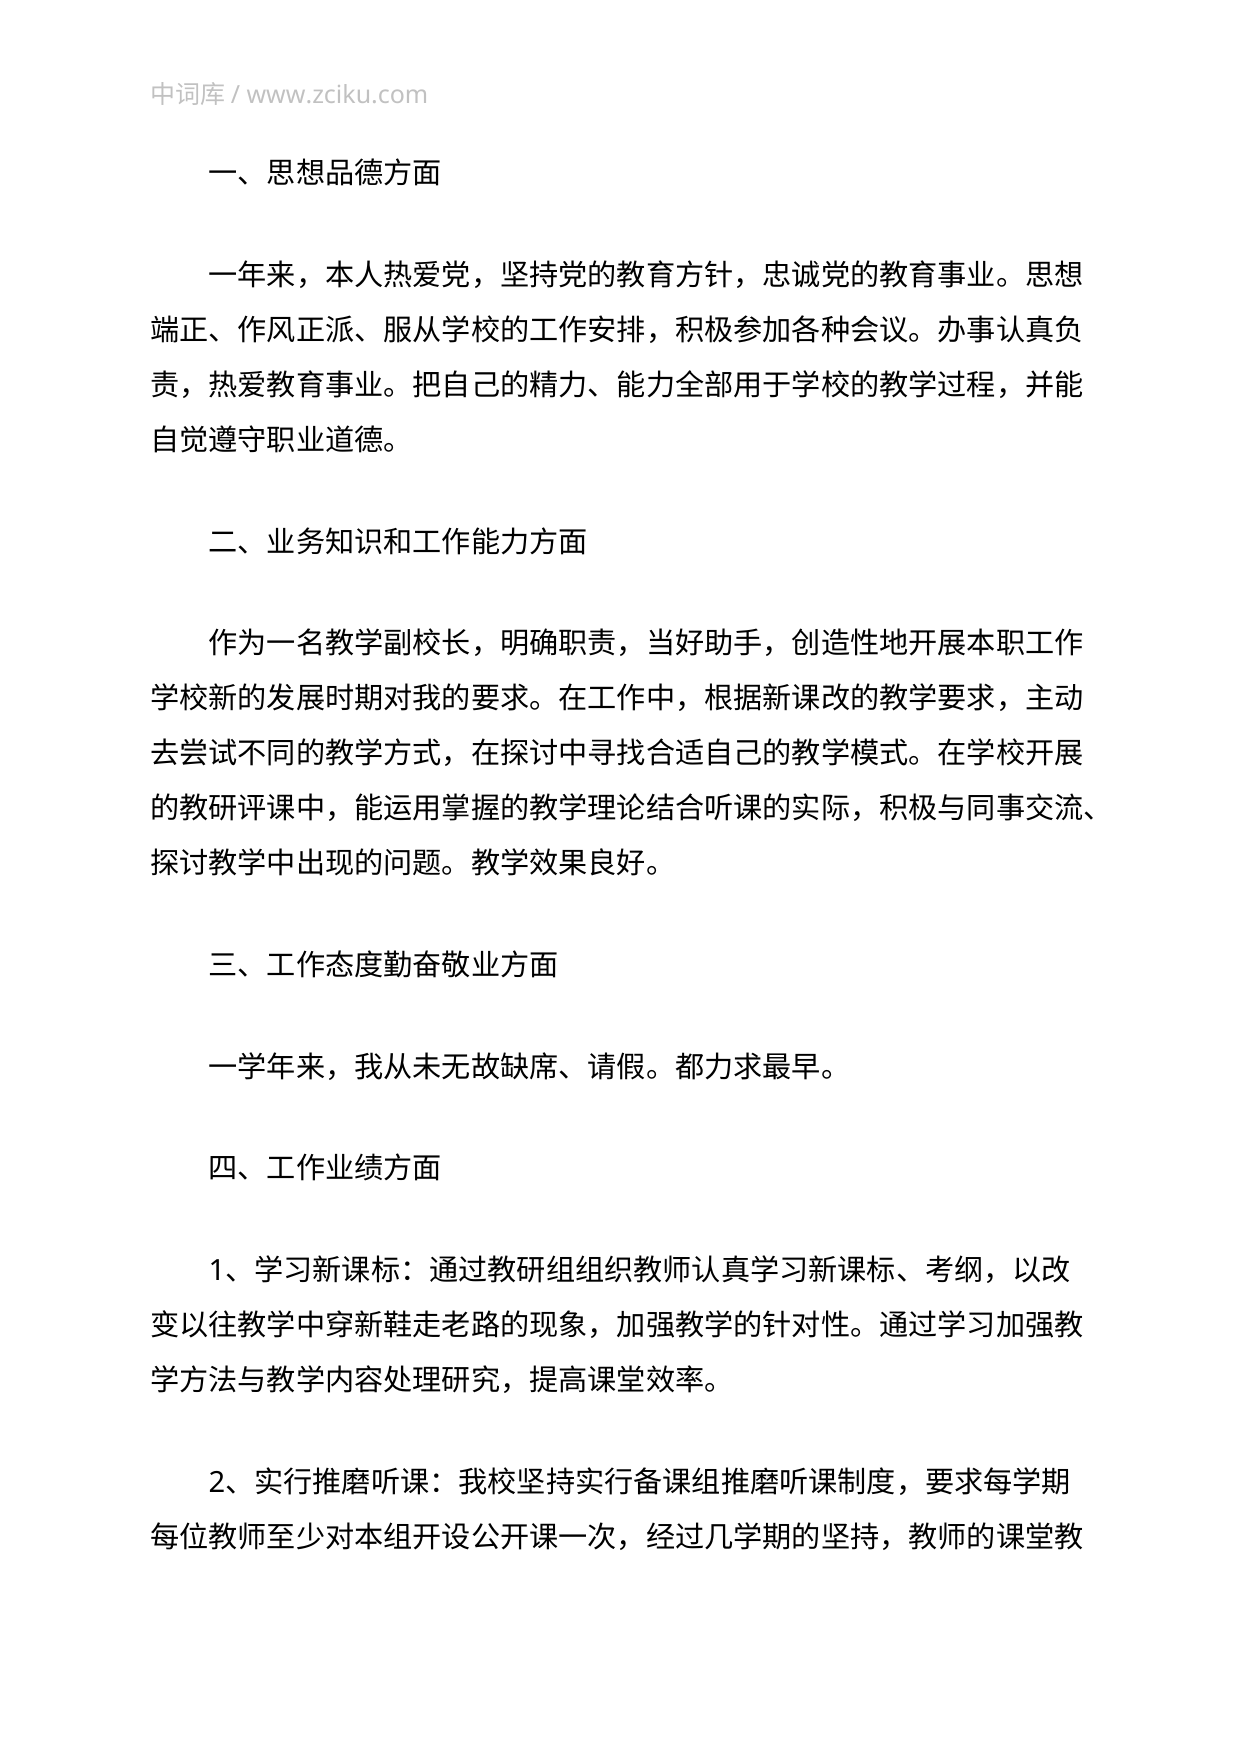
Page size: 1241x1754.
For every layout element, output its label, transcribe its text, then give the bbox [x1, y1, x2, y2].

text 1、学习新课标：通过教研组组织教师认真学习新课标、考纲，以改变以往教学中穿新鞋走老路的现象，加强教学的针对性。通过学习加强教学方法与教学内容处理研究，提高课堂效率。 [150, 1247, 1090, 1399]
text 一、思想品德方面 [150, 150, 1090, 192]
text 四、工作业绩方面 [150, 1145, 1090, 1187]
text 三、工作态度勤奋敬业方面 [150, 941, 1090, 984]
text 二、业务知识和工作能力方面 [150, 518, 1090, 561]
text 一学年来，我从未无故缺席、请假。都力求最早。 [150, 1043, 1090, 1085]
text 作为一名教学副校长，明确职责，当好助手，创造性地开展本职工作学校新的发展时期对我的要求。在工作中，根据新课改的教学要求，主动去尝试不同的教学方式，在探讨中寻找合适自己的教学模式。在学校开展的教研评课中，能运用掌握的教学理论结合听课的实际，积极与同事交流、探讨教学中出现的问题。教学效果良好。 [150, 620, 1090, 882]
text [150, 1458, 1090, 1556]
text 一年来，本人热爱党，坚持党的教育方针，忠诚党的教育事业。思想端正、作风正派、服从学校的工作安排，积极参加各种会议。办事认真负责，热爱教育事业。把自己的精力、能力全部用于学校的教学过程，并能自觉遵守职业道德。 [150, 252, 1090, 459]
